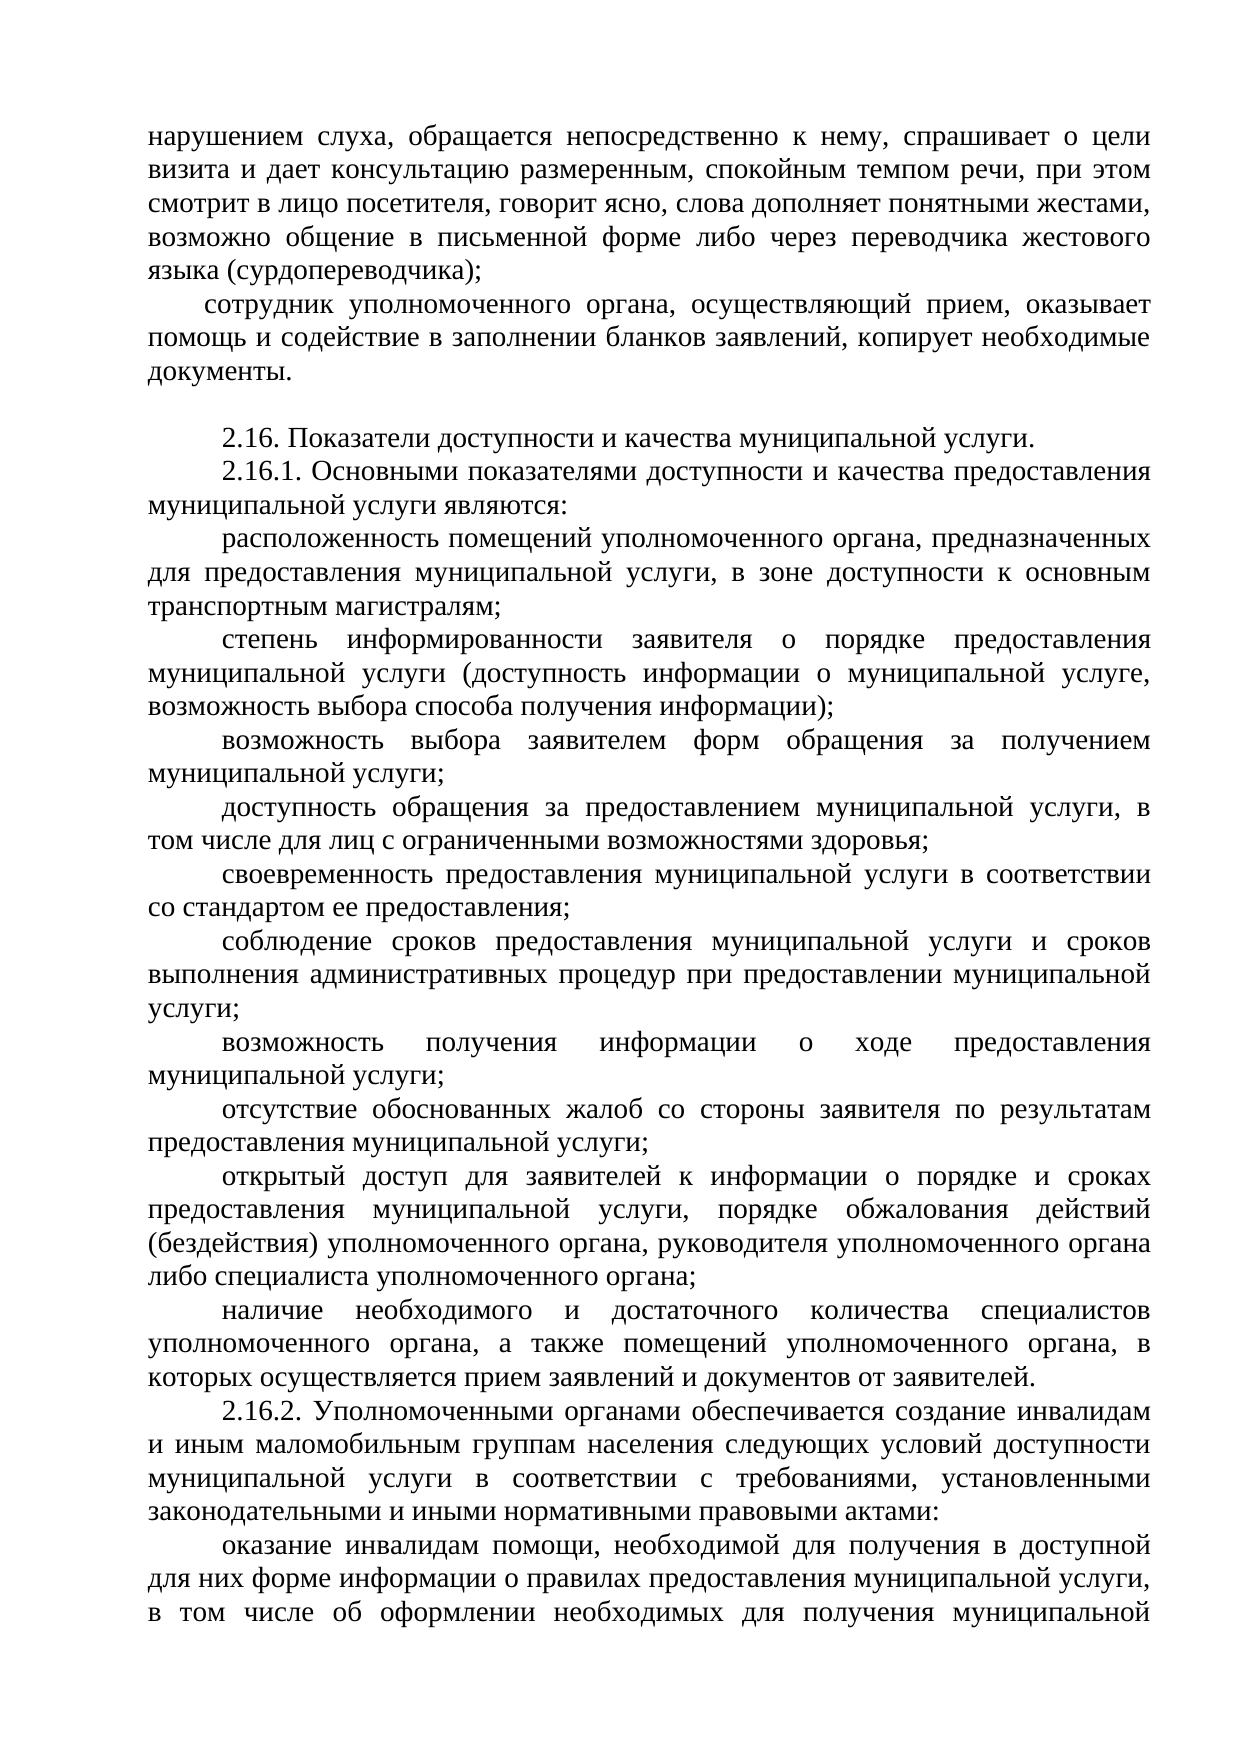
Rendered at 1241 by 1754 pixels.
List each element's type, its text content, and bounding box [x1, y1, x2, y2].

text открытый доступ для заявителей к информации о порядке и сроках предоставления муниципальной услуги, порядке обжалования действий (бездействия) уполномоченного органа, руководителя уполномоченного органа либо специалиста уполномоченного органа; [148, 1158, 1152, 1292]
text сотрудник уполномоченного органа, осуществляющий прием, оказывает помощь и содействие в заполнении бланков заявлений, копирует необходимые документы. [148, 286, 1152, 386]
text доступность обращения за предоставлением муниципальной услуги, в том числе для лиц с ограниченными возможностями здоровья; [148, 789, 1152, 856]
text 2.16. Показатели доступности и качества муниципальной услуги. [148, 420, 1152, 453]
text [148, 118, 1152, 286]
text наличие необходимого и достаточного количества специалистов уполномоченного органа, а также помещений уполномоченного органа, в которых осуществляется прием заявлений и документов от заявителей. [148, 1292, 1152, 1393]
text отсутствие обоснованных жалоб со стороны заявителя по результатам предоставления муниципальной услуги; [148, 1091, 1152, 1158]
text соблюдение сроков предоставления муниципальной услуги и сроков выполнения административных процедур при предоставлении муниципальной услуги; [148, 923, 1152, 1024]
text степень информированности заявителя о порядке предоставления муниципальной услуги (доступность информации о муниципальной услуге, возможность выбора способа получения информации); [148, 621, 1152, 722]
text своевременность предоставления муниципальной услуги в соответствии со стандартом ее предоставления; [148, 856, 1152, 923]
text расположенность помещений уполномоченного органа, предназначенных для предоставления муниципальной услуги, в зоне доступности к основным транспортным магистралям; [148, 521, 1152, 621]
text возможность выбора заявителем форм обращения за получением муниципальной услуги; [148, 722, 1152, 789]
text 2.16.2. Уполномоченными органами обеспечивается создание инвалидам и иным маломобильным группам населения следующих условий доступности муниципальной услуги в соответствии с требованиями, установленными законодательными и иными нормативными правовыми актами: [148, 1393, 1152, 1527]
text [148, 1527, 1152, 1627]
text 2.16.1. Основными показателями доступности и качества предоставления муниципальной услуги являются: [148, 453, 1152, 521]
text возможность получения информации о ходе предоставления муниципальной услуги; [148, 1024, 1152, 1091]
